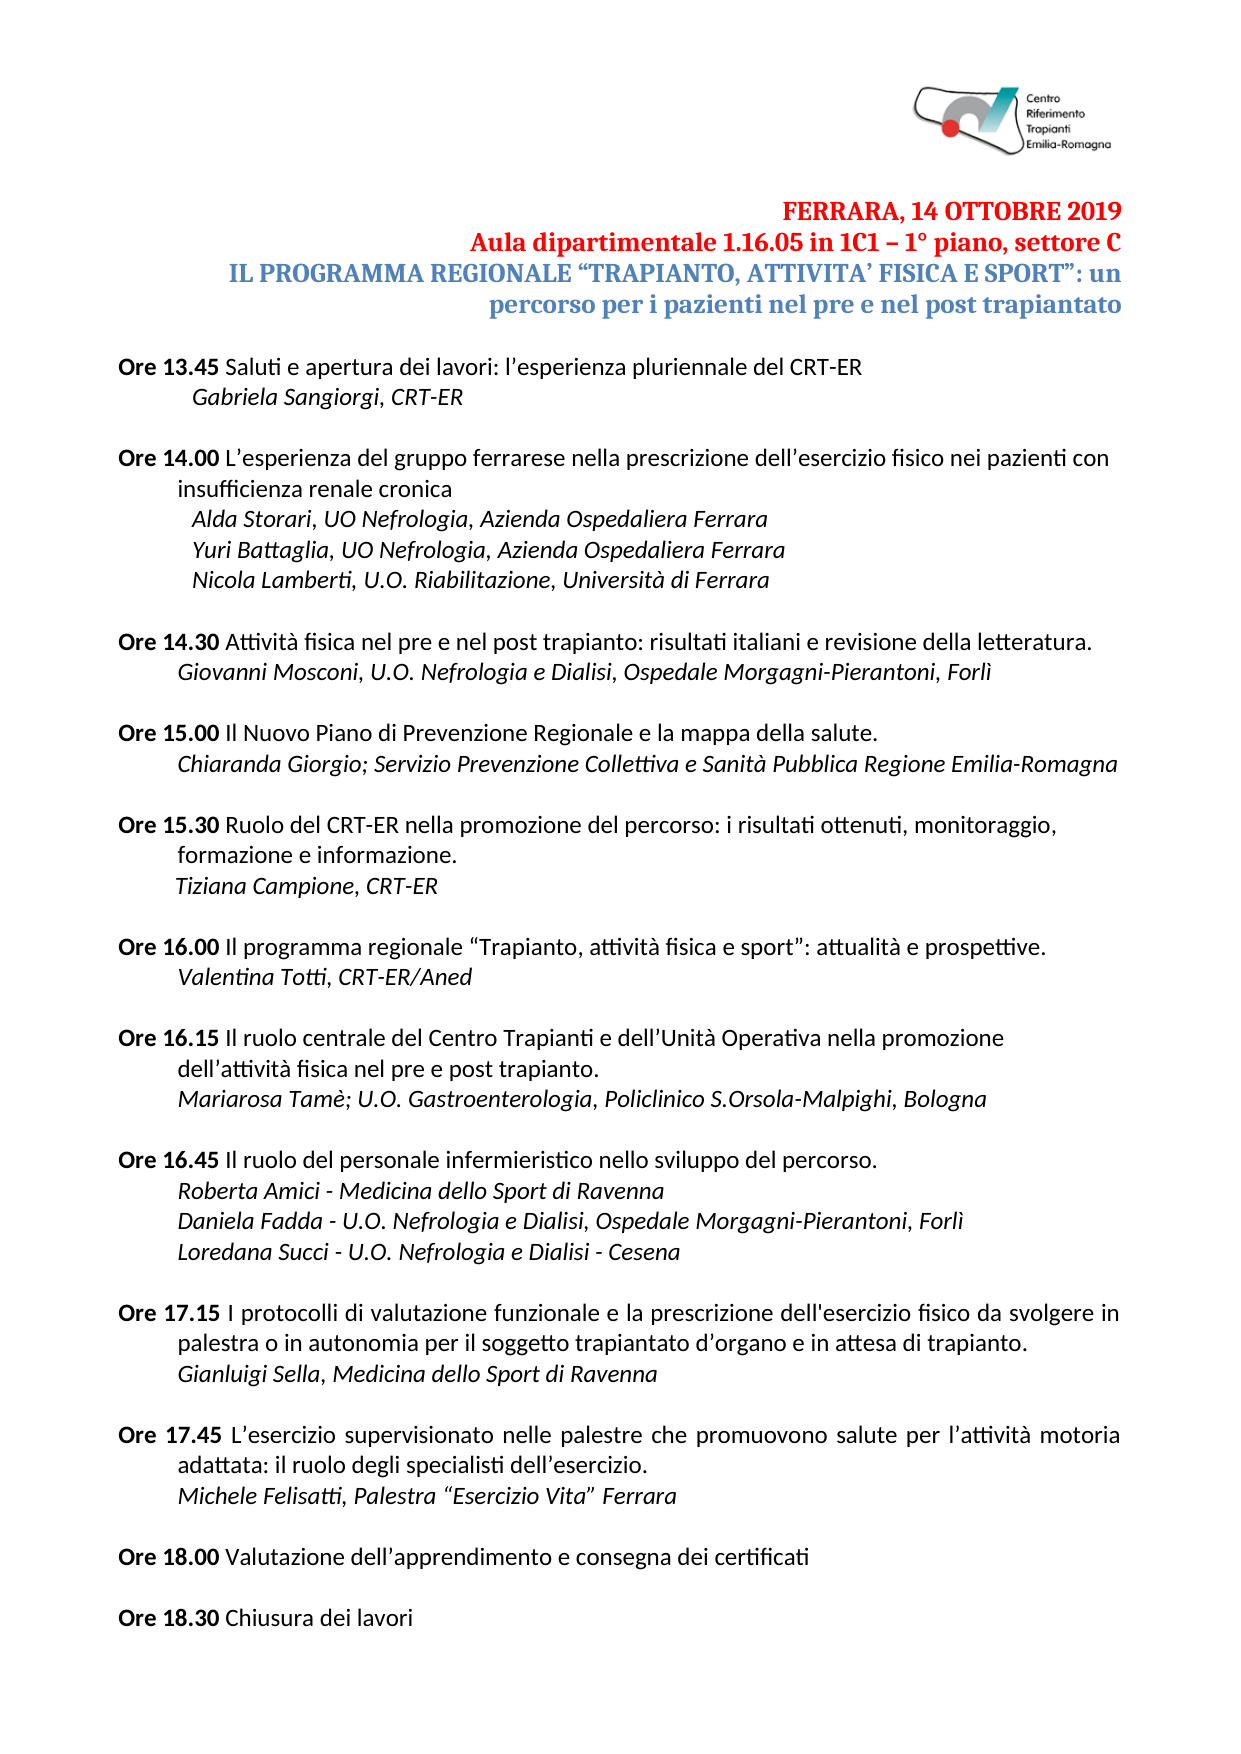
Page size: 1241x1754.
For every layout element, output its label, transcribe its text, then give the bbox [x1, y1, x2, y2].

text Ore 17.15 I protocolli di valutazione funzionale e la prescrizione dell'esercizio fisico da svolgere in palestra o in autonomia per il soggetto trapiantato d’organo e in attesa di trapianto. [118, 1297, 1122, 1358]
text Ore 16.45 Il ruolo del personale infermieristico nello sviluppo del percorso. [118, 1144, 1122, 1175]
text Roberta Amici - Medicina dello Sport di Ravenna [177, 1175, 1122, 1206]
text Gianluigi Sella, Medicina dello Sport di Ravenna [177, 1358, 1122, 1389]
text Chiaranda Giorgio; Servizio Prevenzione Collettiva e Sanità Pubblica Regione Emilia-Romagna [177, 748, 1122, 778]
subtitle FERRARA, 14 OTTOBRE 2019 [118, 196, 1122, 227]
text Ore 16.15 Il ruolo centrale del Centro Trapianti e dell’Unità Operativa nella promozione dell’attività fisica nel pre e post trapianto. [118, 1022, 1122, 1083]
text Daniela Fadda - U.O. Nefrologia e Dialisi, Ospedale Morgagni-Pierantoni, Forlì [177, 1206, 1122, 1236]
text Valentina Totti, CRT-ER/Aned [177, 961, 1122, 992]
picture [900, 73, 1123, 165]
text Gabriela Sangiorgi, CRT-ER [118, 381, 1122, 412]
text Ore 18.00 Valutazione dell’apprendimento e consegna dei certificati [118, 1541, 1122, 1572]
text Mariarosa Tamè; U.O. Gastroenterologia, Policlinico S.Orsola-Malpighi, Bologna [118, 1083, 1122, 1114]
text Ore 14.00 L’esperienza del gruppo ferrarese nella prescrizione dell’esercizio fisico nei pazienti con insufficienza renale cronica [118, 442, 1122, 503]
text Loredana Succi - U.O. Nefrologia e Dialisi - Cesena [177, 1236, 1122, 1267]
text Ore 15.30 Ruolo del CRT-ER nella promozione del percorso: i risultati ottenuti, monitoraggio, formazione e informazione. [118, 809, 1122, 870]
text Ore 13.45 Saluti e apertura dei lavori: l’esperienza pluriennale del CRT-ER [118, 351, 1122, 381]
text Tiziana Campione, CRT-ER [118, 870, 1122, 900]
text Nicola Lamberti, U.O. Riabilitazione, Università di Ferrara [118, 564, 1122, 595]
text Michele Felisatti, Palestra “Esercizio Vita” Ferrara [177, 1480, 1122, 1511]
text Ore 16.00 Il programma regionale “Trapianto, attività fisica e sport”: attualità e prospettive. [118, 931, 1122, 961]
subtitle IL PROGRAMMA REGIONALE “TRAPIANTO, ATTIVITA’ FISICA E SPORT”: un percorso per i pazienti nel pre e nel post trapiantato [118, 258, 1122, 320]
text Giovanni Mosconi, U.O. Nefrologia e Dialisi, Ospedale Morgagni-Pierantoni, Forlì [118, 656, 1122, 687]
text Ore 18.30 Chiusura dei lavori [118, 1602, 1122, 1633]
subtitle Aula dipartimentale 1.16.05 in 1C1 – 1° piano, settore C [118, 227, 1122, 258]
text Ore 14.30 Attività fisica nel pre e nel post trapianto: risultati italiani e revisione della letteratura. [118, 626, 1122, 656]
text Ore 17.45 L’esercizio supervisionato nelle palestre che promuovono salute per l’attività motoria adattata: il ruolo degli specialisti dell’esercizio. [118, 1419, 1122, 1480]
text Alda Storari, UO Nefrologia, Azienda Ospedaliera Ferrara [118, 503, 1122, 534]
text Ore 15.00 Il Nuovo Piano di Prevenzione Regionale e la mappa della salute. [118, 717, 1122, 748]
text Yuri Battaglia, UO Nefrologia, Azienda Ospedaliera Ferrara [118, 534, 1122, 564]
